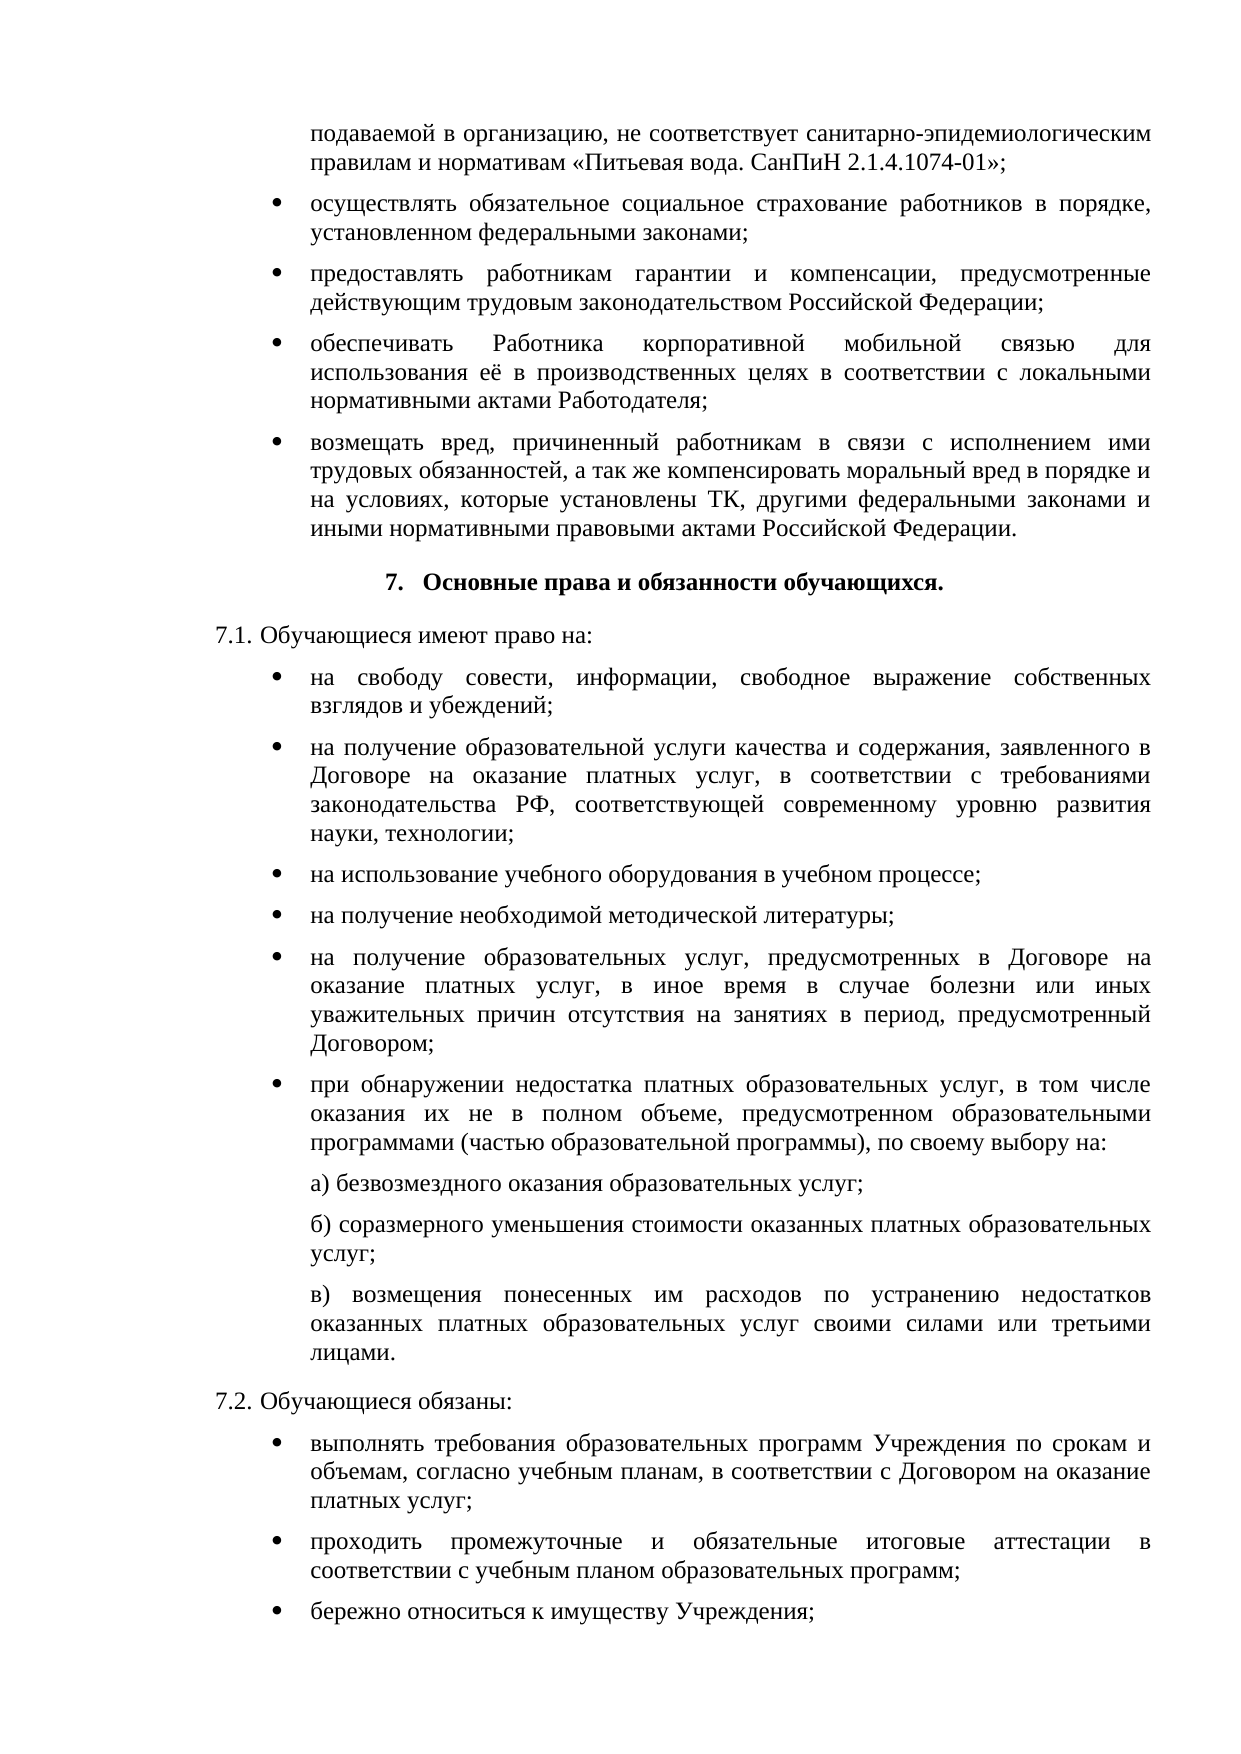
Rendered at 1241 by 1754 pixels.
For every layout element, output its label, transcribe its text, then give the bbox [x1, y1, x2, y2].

list обеспечивать Работника корпоративной мобильной связью для использования её в производственных целях в соответствии с локальными нормативными актами Работодателя; [273, 328, 1152, 414]
list возмещать вред, причиненный работникам в связи с исполнением ими трудовых обязанностей, а так же компенсировать моральный вред в порядке и на условиях, которые установлены ТК, другими федеральными законами и иными нормативными правовыми актами Российской Федерации. [273, 427, 1152, 542]
text а) безвозмездного оказания образовательных услуг; [310, 1168, 1152, 1197]
list проходить промежуточные и обязательные итоговые аттестации в соответствии с учебным планом образовательных программ; [273, 1526, 1152, 1584]
text б) соразмерного уменьшения стоимости оказанных платных образовательных услуг; [310, 1209, 1152, 1267]
list осуществлять обязательное социальное страхование работников в порядке, установленном федеральными законами; [273, 188, 1152, 246]
text в) возмещения понесенных им расходов по устранению недостатков оказанных платных образовательных услуг своими силами или третьими лицами. [310, 1279, 1152, 1366]
list выполнять требования образовательных программ Учреждения по срокам и объемам, согласно учебным планам, в соответствии с Договором на оказание платных услуг; [273, 1428, 1152, 1514]
list бережно относиться к имуществу Учреждения; [273, 1596, 1152, 1625]
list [273, 118, 1152, 176]
list при обнаружении недостатка платных образовательных услуг, в том числе оказания их не в полном объеме, предусмотренном образовательными программами (частью образовательной программы), по своему выбору на: [273, 1069, 1152, 1156]
list на использование учебного оборудования в учебном процессе; [273, 859, 1152, 888]
subtitle Основные права и обязанности обучающихся. [177, 567, 1152, 596]
list на получение необходимой методической литературы; [273, 901, 1152, 929]
list на получение образовательной услуги качества и содержания, заявленного в Договоре на оказание платных услуг, в соответствии с требованиями законодательства РФ, соответствующей современному уровню развития науки, технологии; [273, 732, 1152, 847]
subtitle Обучающиеся обязаны: [215, 1386, 1152, 1415]
list на свободу совести, информации, свободное выражение собственных взглядов и убеждений; [273, 662, 1152, 719]
list на получение образовательных услуг, предусмотренных в Договоре на оказание платных услуг, в иное время в случае болезни или иных уважительных причин отсутствия на занятиях в период, предусмотренный Договором; [273, 942, 1152, 1057]
list предоставлять работникам гарантии и компенсации, предусмотренные действующим трудовым законодательством Российской Федерации; [273, 258, 1152, 316]
subtitle Обучающиеся имеют право на: [215, 621, 1152, 649]
